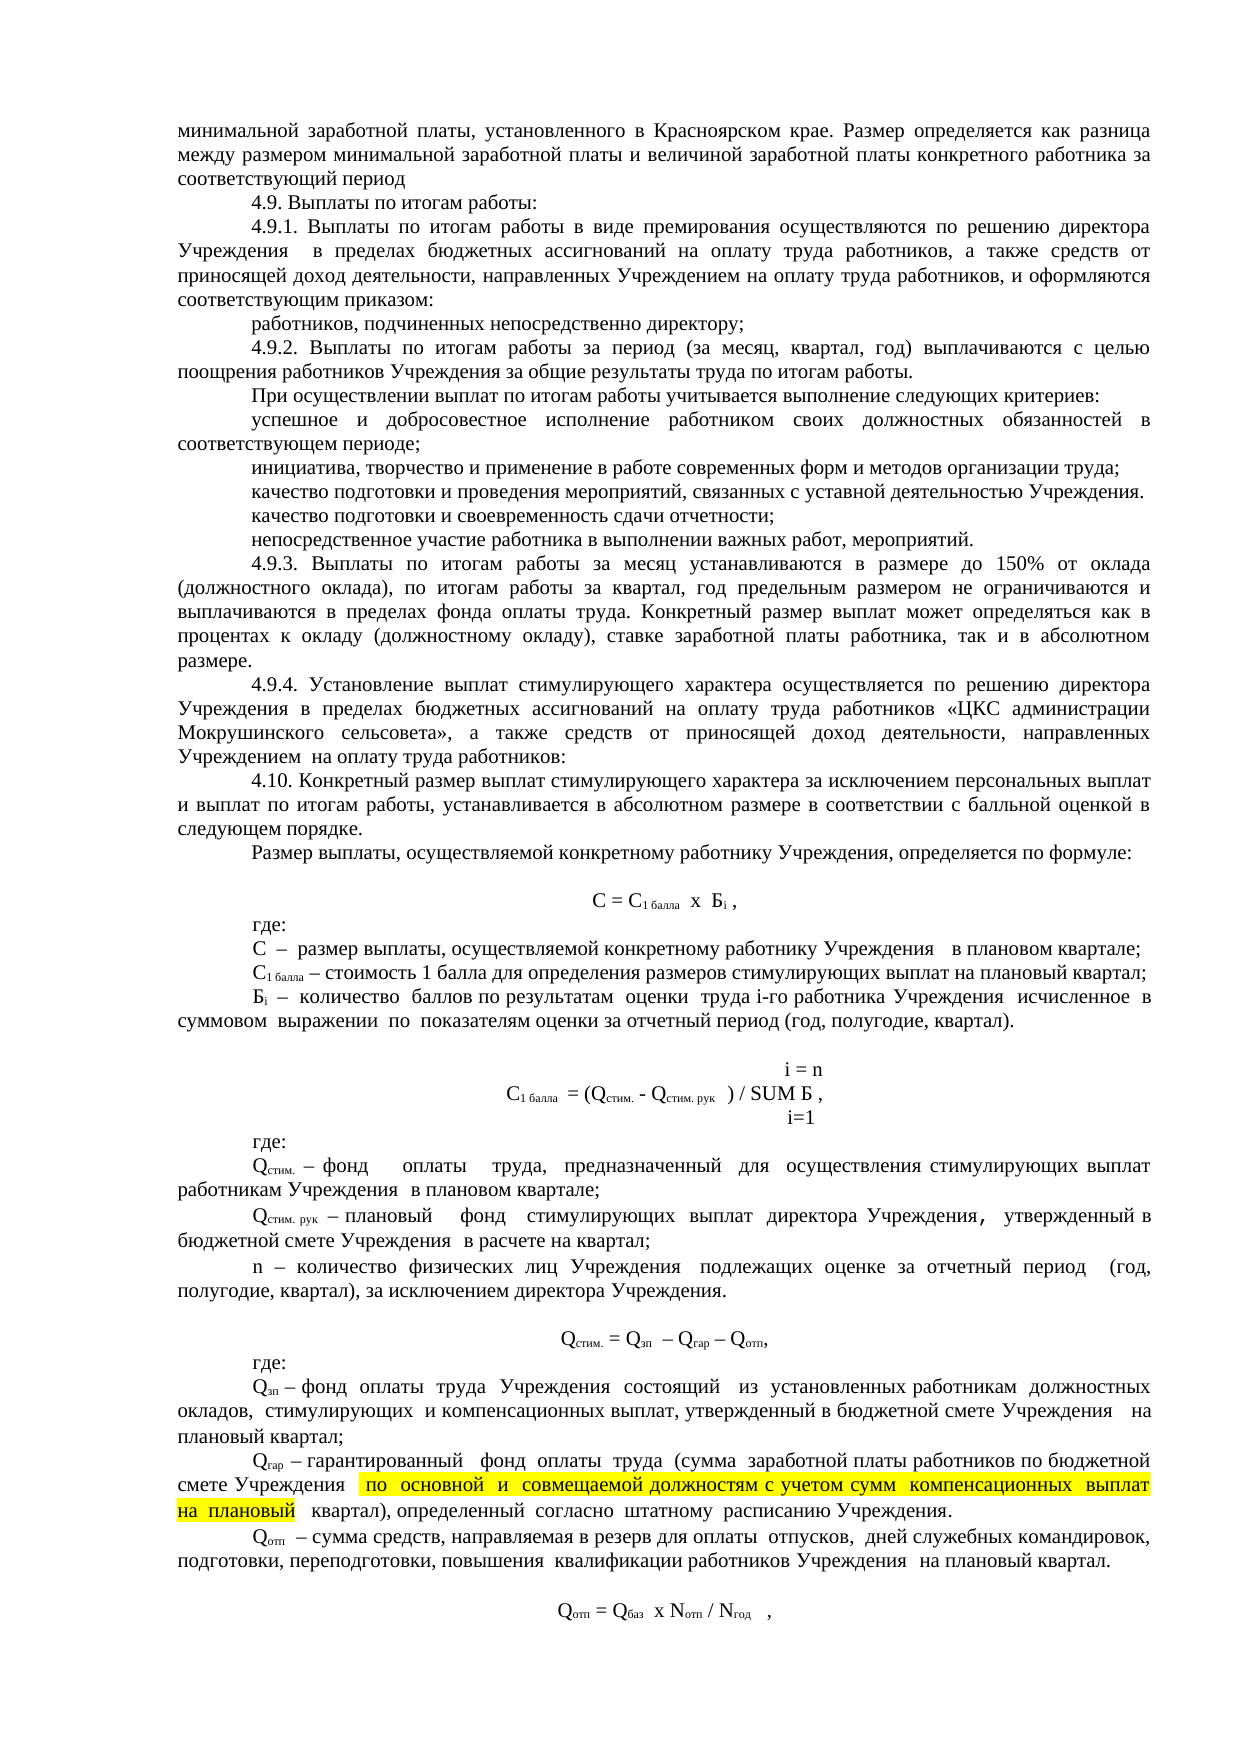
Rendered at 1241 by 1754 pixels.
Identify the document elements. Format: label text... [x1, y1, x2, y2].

text где: [177, 1350, 1152, 1374]
text Qстим. = Qзп – Qгар – Qотп, [177, 1326, 1152, 1350]
text 4.9.1. Выплаты по итогам работы в виде премирования осуществляются по решению директора Учреждения в пределах бюджетных ассигнований на оплату труда работников, а также средств от приносящей доход деятельности, направленных Учреждением на оплату труда работников, и оформляются соответствующим приказом: [177, 214, 1152, 311]
text Qстим. рук – плановый фонд стимулирующих выплат директора Учреждения, утвержденный в бюджетной смете Учреждения в расчете на квартал; [177, 1203, 1152, 1254]
text непосредственное участие работника в выполнении важных работ, мероприятий. [177, 527, 1152, 551]
text успешное и добросовестное исполнение работником своих должностных обязанностей в соответствующем периоде; [177, 407, 1152, 455]
text Qстим. – фонд оплаты труда, предназначенный для осуществления стимулирующих выплат работникам Учреждения в плановом квартале; [177, 1153, 1152, 1203]
text работников, подчиненных непосредственно директору; [177, 311, 1152, 335]
text Qотп = Qбаз х Nотп / Nгод , [177, 1598, 1152, 1622]
text i = n [177, 1057, 1152, 1081]
text Бi – количество баллов по результатам оценки труда i-го работника Учреждения исчисленное в суммовом выражении по показателям оценки за отчетный период (год, полугодие, квартал). [177, 984, 1152, 1032]
text 4.10. Конкретный размер выплат стимулирующего характера за исключением персональных выплат и выплат по итогам работы, устанавливается в абсолютном размере в соответствии с балльной оценкой в следующем порядке. [177, 768, 1152, 840]
text С = С1 балла x Бi , [177, 888, 1152, 912]
text Qзп – фонд оплаты труда Учреждения состоящий из установленных работникам должностных окладов, стимулирующих и компенсационных выплат, утвержденный в бюджетной смете Учреждения на плановый квартал; [177, 1374, 1152, 1448]
text где: [177, 912, 1152, 936]
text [177, 118, 1152, 190]
text Размер выплаты, осуществляемой конкретному работнику Учреждения, определяется по формуле: [177, 840, 1152, 864]
text инициатива, творчество и применение в работе современных форм и методов организации труда; [177, 455, 1152, 479]
text С1 балла – стоимость 1 балла для определения размеров стимулирующих выплат на плановый квартал; [177, 960, 1152, 984]
text Qгар – гарантированный фонд оплаты труда (сумма заработной платы работников по бюджетной смете Учреждения по основной и совмещаемой должностям с учетом сумм компенсационных выплат на плановый квартал), определенный согласно штатному расписанию Учреждения. [177, 1448, 1152, 1524]
text С1 балла = (Qстим. - Qстим. рук ) / SUM Б , [177, 1081, 1152, 1105]
text С – размер выплаты, осуществляемой конкретному работнику Учреждения в плановом квартале; [177, 936, 1152, 960]
text качество подготовки и своевременность сдачи отчетности; [177, 503, 1152, 527]
text качество подготовки и проведения мероприятий, связанных с уставной деятельностью Учреждения. [177, 479, 1152, 503]
text 4.9. Выплаты по итогам работы: [177, 190, 1152, 214]
text Qотп – сумма средств, направляемая в резерв для оплаты отпусков, дней служебных командировок, подготовки, переподготовки, повышения квалификации работников Учреждения на плановый квартал. [177, 1524, 1152, 1573]
text 4.9.2. Выплаты по итогам работы за период (за месяц, квартал, год) выплачиваются с целью поощрения работников Учреждения за общие результаты труда по итогам работы. [177, 335, 1152, 383]
text 4.9.3. Выплаты по итогам работы за месяц устанавливаются в размере до 150% от оклада (должностного оклада), по итогам работы за квартал, год предельным размером не ограничиваются и выплачиваются в пределах фонда оплаты труда. Конкретный размер выплат может определяться как в процентах к окладу (должностному окладу), ставке заработной платы работника, так и в абсолютном размере. [177, 551, 1152, 672]
text 4.9.4. Установление выплат стимулирующего характера осуществляется по решению директора Учреждения в пределах бюджетных ассигнований на оплату труда работников «ЦКС администрации Мокрушинского сельсовета», а также средств от приносящей доход деятельности, направленных Учреждением на оплату труда работников: [177, 672, 1152, 768]
text При осуществлении выплат по итогам работы учитывается выполнение следующих критериев: [177, 383, 1152, 407]
text где: [177, 1129, 1152, 1153]
text i=1 [177, 1105, 1152, 1129]
text n – количество физических лиц Учреждения подлежащих оценке за отчетный период (год, полугодие, квартал), за исключением директора Учреждения. [177, 1254, 1152, 1302]
